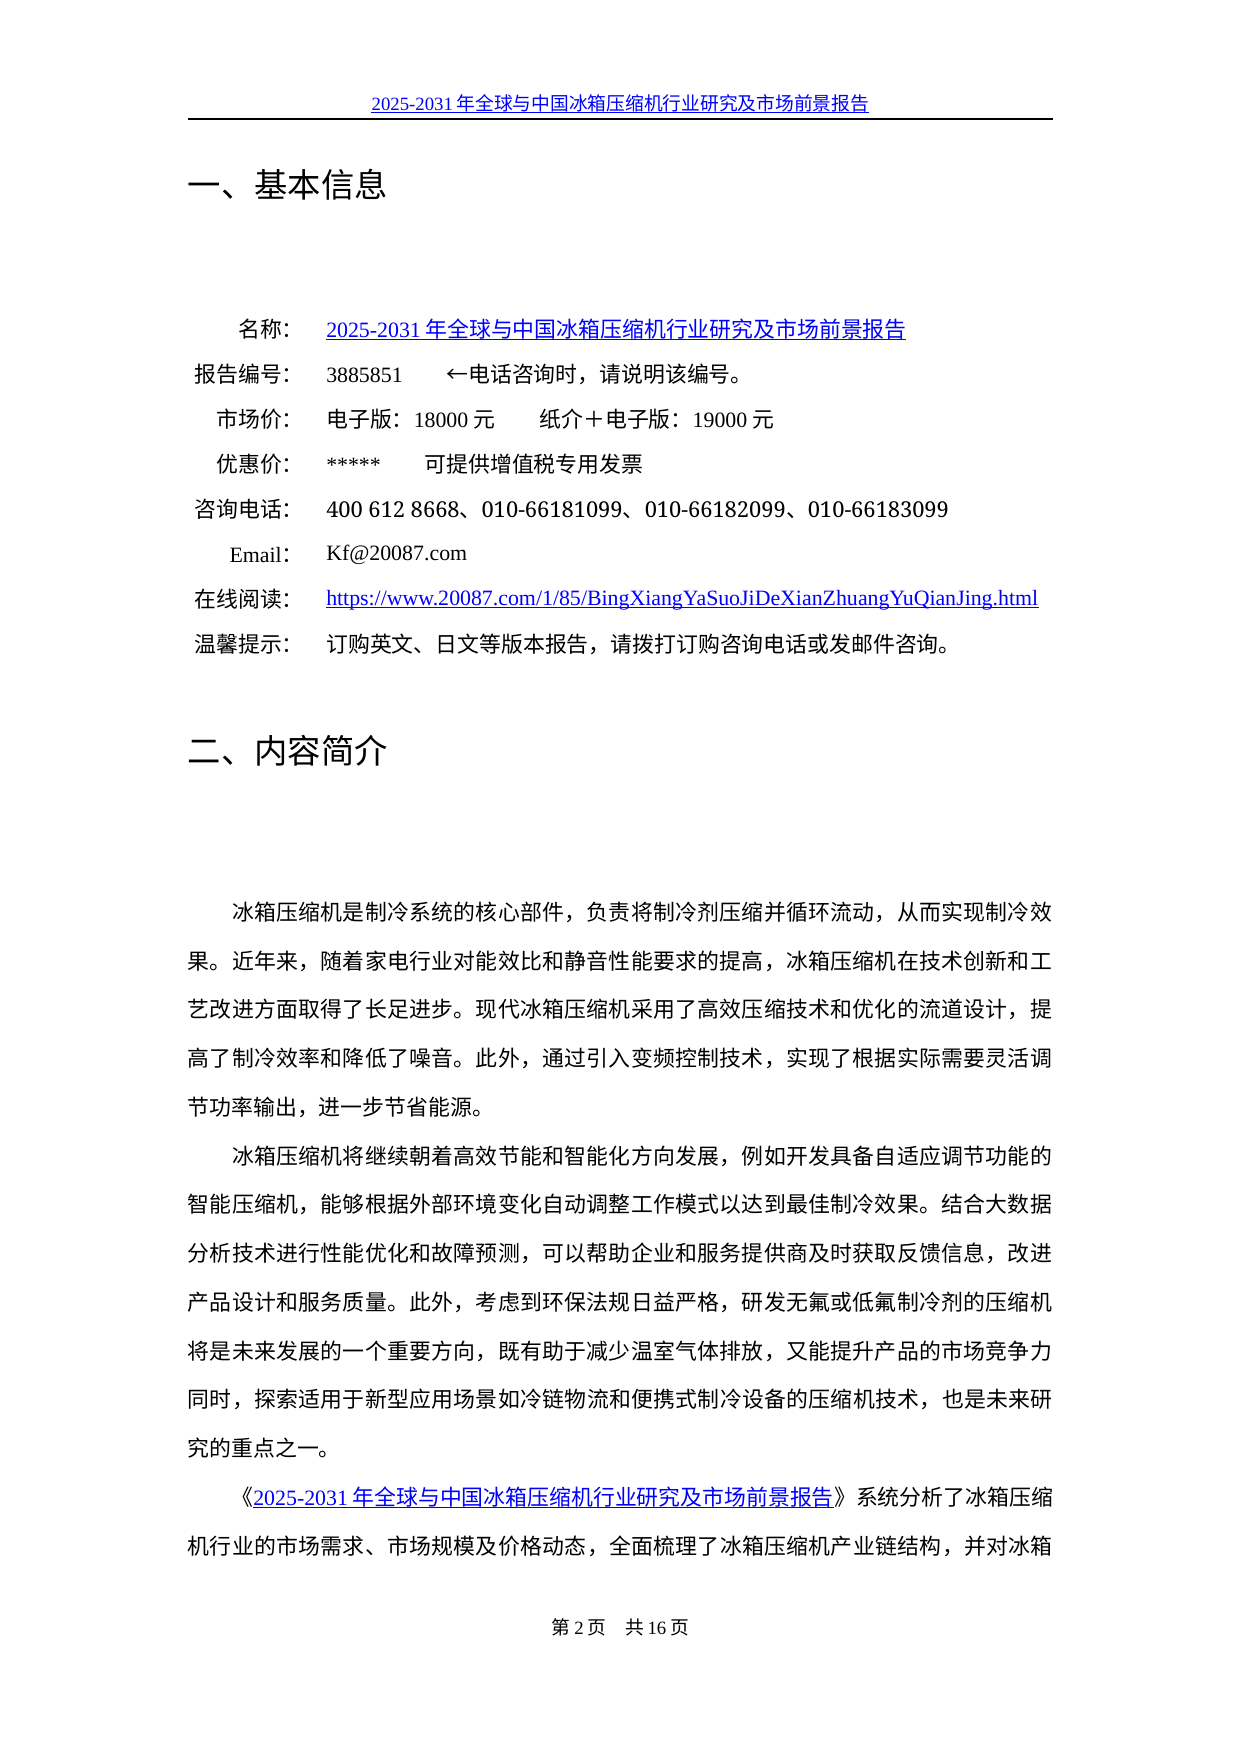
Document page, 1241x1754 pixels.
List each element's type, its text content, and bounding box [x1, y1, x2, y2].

table_cell 3885851 ←电话咨询时，请说明该编号。 [315, 357, 1073, 402]
table_cell 400 612 8668、010-66181099、010-66182099、010-66183099 [315, 492, 1073, 537]
table_cell 优惠价： [167, 447, 315, 492]
title 一、基本信息 [187, 150, 1053, 215]
table_cell 报告编号： [167, 357, 315, 402]
table_cell Kf@20087.com [315, 537, 1073, 582]
table_header 名称： [167, 312, 315, 357]
table_cell 咨询电话： [167, 492, 315, 537]
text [187, 894, 1053, 1561]
table_cell Email： [167, 537, 315, 582]
table_header 2025-2031年全球与中国冰箱压缩机行业研究及市场前景报告 [315, 312, 1073, 357]
table_cell [315, 582, 1073, 627]
title 二、内容简介 [187, 717, 1053, 782]
table_cell 温馨提示： [167, 627, 315, 672]
table_cell 在线阅读： [167, 582, 315, 627]
table_cell 市场价： [167, 402, 315, 447]
table_cell 订购英文、日文等版本报告，请拨打订购咨询电话或发邮件咨询。 [315, 627, 1073, 672]
table_cell ***** 可提供增值税专用发票 [315, 447, 1073, 492]
table_cell 电子版：18000 元 纸介＋电子版：19000 元 [315, 402, 1073, 447]
